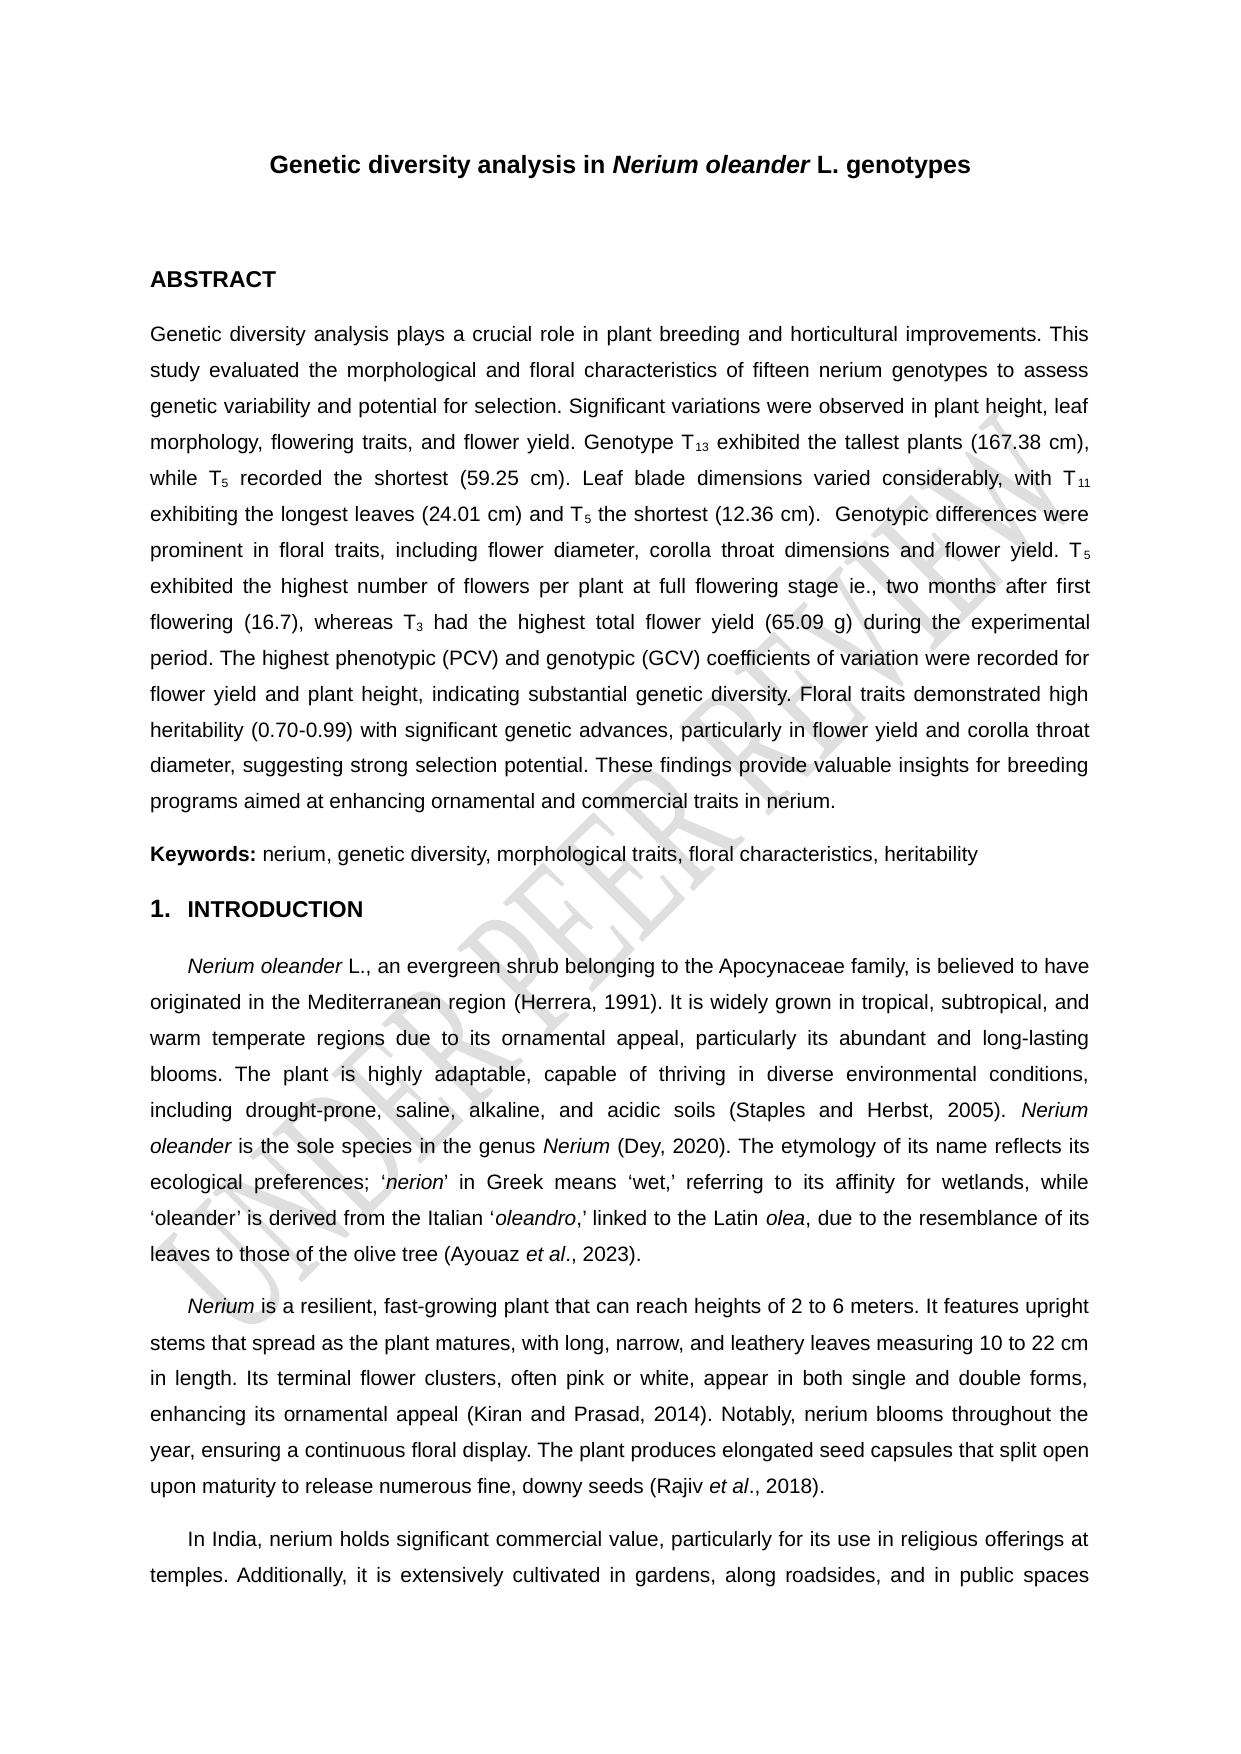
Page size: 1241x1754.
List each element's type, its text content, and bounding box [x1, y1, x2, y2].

list INTRODUCTION [150, 894, 1090, 923]
text Keywords: nerium, genetic diversity, morphological traits, floral characteristics, heritability [150, 842, 1090, 866]
text Genetic diversity analysis plays a crucial role in plant breeding and horticultural improvements. This study evaluated the morphological and floral characteristics of fifteen nerium genotypes to assess genetic variability and potential for selection. Significant variations were observed in plant height, leaf morphology, flowering traits, and flower yield. Genotype T13 exhibited the tallest plants (167.38 cm), while T5 recorded the shortest (59.25 cm). Leaf blade dimensions varied considerably, with T11 exhibiting the longest leaves (24.01 cm) and T5 the shortest (12.36 cm). Genotypic differences were prominent in floral traits, including flower diameter, corolla throat dimensions and flower yield. T5 exhibited the highest number of flowers per plant at full flowering stage ie., two months after first flowering (16.7), whereas T3 had the highest total flower yield (65.09 g) during the experimental period. The highest phenotypic (PCV) and genotypic (GCV) coefficients of variation were recorded for flower yield and plant height, indicating substantial genetic diversity. Floral traits demonstrated high heritability (0.70-0.99) with significant genetic advances, particularly in flower yield and corolla throat diameter, suggesting strong selection potential. These findings provide valuable insights for breeding programs aimed at enhancing ornamental and commercial traits in nerium. [150, 322, 1090, 813]
text ABSTRACT [150, 266, 1090, 292]
text Nerium is a resilient, fast-growing plant that can reach heights of 2 to 6 meters. It features upright stems that spread as the plant matures, with long, narrow, and leathery leaves measuring 10 to 22 cm in length. Its terminal flower clusters, often pink or white, appear in both single and double forms, enhancing its ornamental appeal (Kiran and Prasad, 2014). Notably, nerium blooms throughout the year, ensuring a continuous floral display. The plant produces elongated seed capsules that split open upon maturity to release numerous fine, downy seeds (Rajiv et al., 2018). [150, 1294, 1090, 1498]
text Genetic diversity analysis in Nerium oleander L. genotypes [150, 150, 1090, 179]
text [150, 1527, 1090, 1587]
text Nerium oleander L., an evergreen shrub belonging to the Apocynaceae family, is believed to have originated in the Mediterranean region (Herrera, 1991). It is widely grown in tropical, subtropical, and warm temperate regions due to its ornamental appeal, particularly its abundant and long-lasting blooms. The plant is highly adaptable, capable of thriving in diverse environmental conditions, including drought-prone, saline, alkaline, and acidic soils (Staples and Herbst, 2005). Nerium oleander is the sole species in the genus Nerium (Dey, 2020). The etymology of its name reflects its ecological preferences; ‘nerion’ in Greek means ‘wet,’ referring to its affinity for wetlands, while ‘oleander’ is derived from the Italian ‘oleandro,’ linked to the Latin olea, due to the resemblance of its leaves to those of the olive tree (Ayouaz et al., 2023). [150, 954, 1090, 1266]
